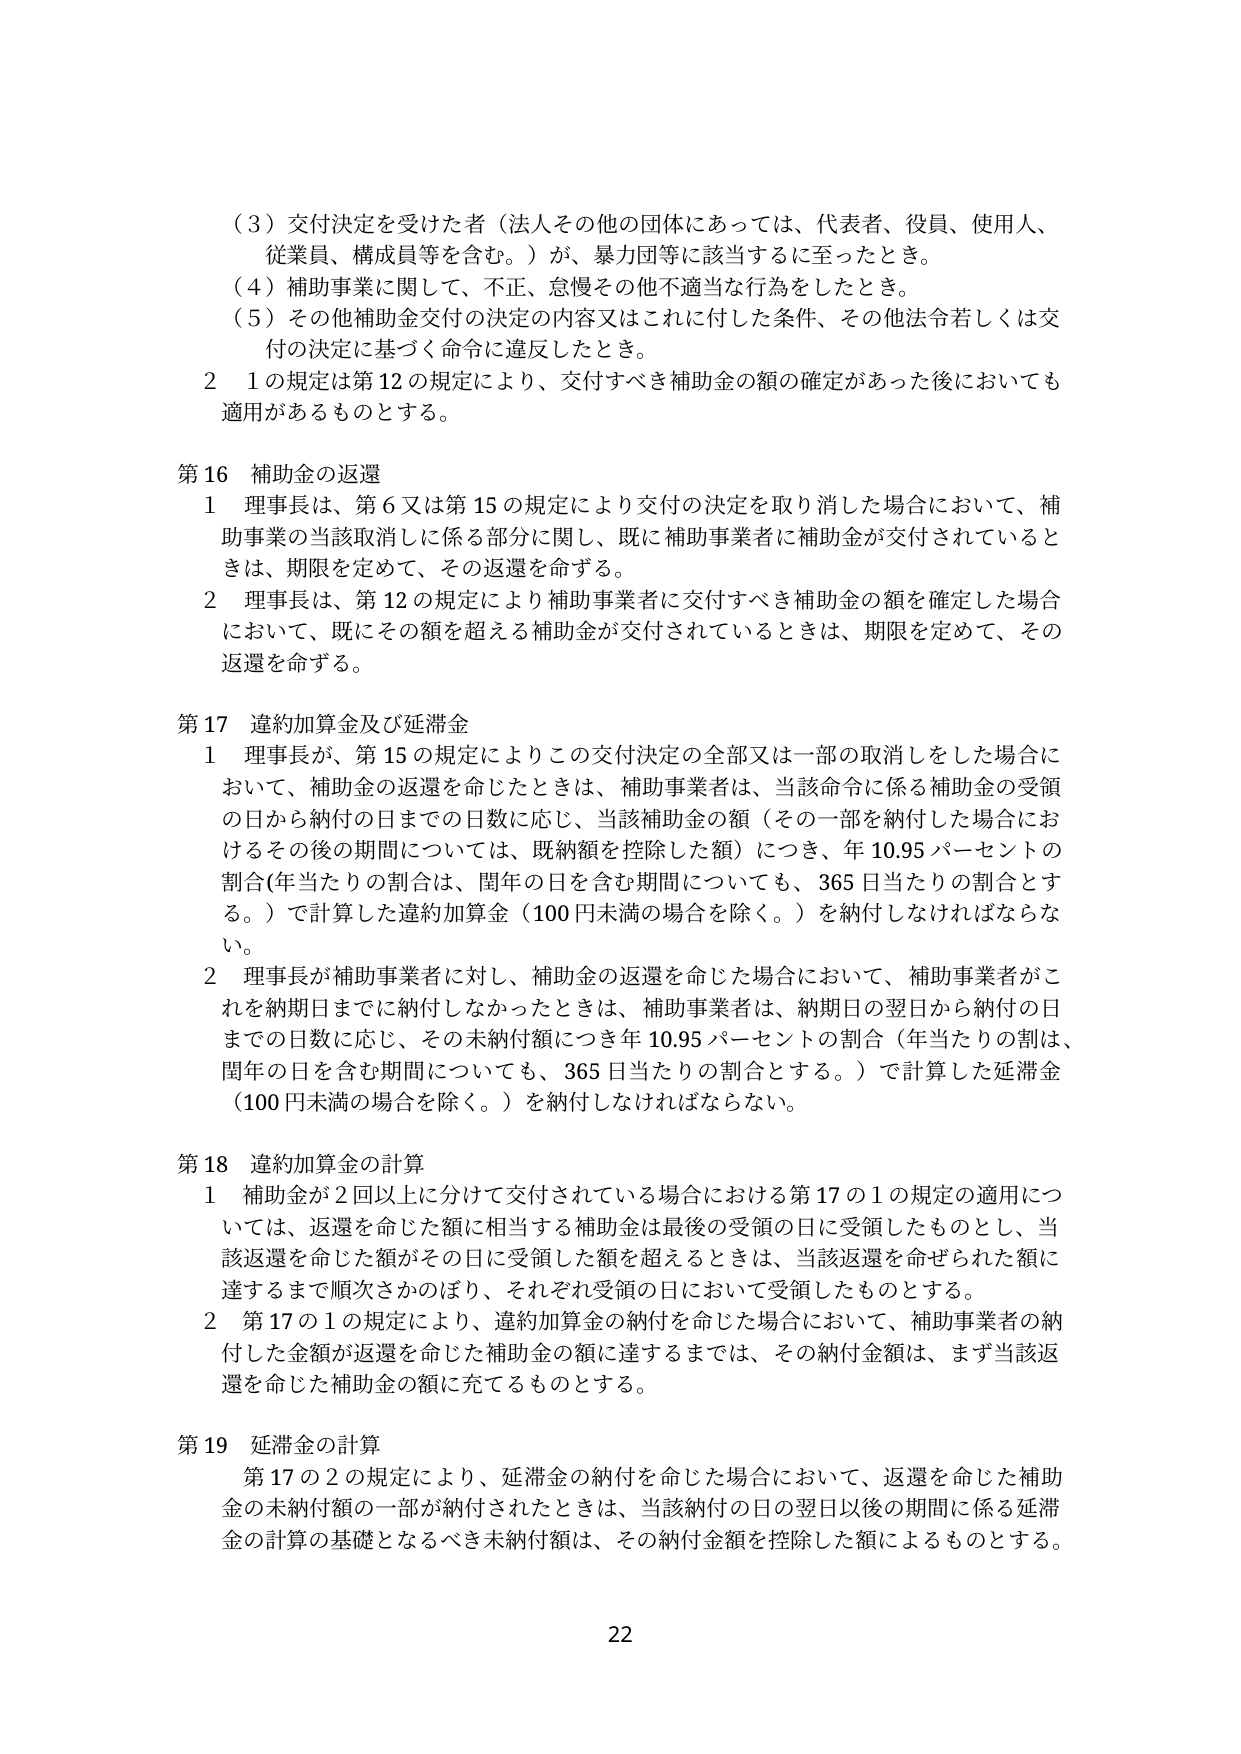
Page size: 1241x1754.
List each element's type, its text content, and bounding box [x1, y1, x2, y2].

text ２ 理事長が補助事業者に対し、補助金の返還を命じた場合において、補助事業者がこれを納期日までに納付しなかったときは、補助事業者は、納期日の翌日から納付の日までの日数に応じ、その未納付額につき年10.95パーセントの割合（年当たりの割は、閏年の日を含む期間についても、365日当たりの割合とする。）で計算した延滞金（100円未満の場合を除く。）を納付しなければならない。 [199, 959, 1063, 1117]
text ２ 理事長は、第12の規定により補助事業者に交付すべき補助金の額を確定した場合において、既にその額を超える補助金が交付されているときは、期限を定めて、その返還を命ずる。 [199, 583, 1063, 677]
text 第19 延滞金の計算 [177, 1428, 1063, 1460]
text 第17 違約加算金及び延滞金 [177, 707, 1063, 739]
text １ 理事長が、第15の規定によりこの交付決定の全部又は一部の取消しをした場合において、補助金の返還を命じたときは、補助事業者は、当該命令に係る補助金の受領の日から納付の日までの日数に応じ、当該補助金の額（その一部を納付した場合におけるその後の期間については、既納額を控除した額）につき、年10.95パーセントの割合(年当たりの割合は、閏年の日を含む期間についても、365日当たりの割合とする。）で計算した違約加算金（100円未満の場合を除く。）を納付しなければならない。 [199, 739, 1063, 959]
text 第18 違約加算金の計算 [177, 1147, 1063, 1178]
text （５）その他補助金交付の決定の内容又はこれに付した条件、その他法令若しくは交付の決定に基づく命令に違反したとき。 [221, 301, 1063, 364]
text ２ 第17の１の規定により、違約加算金の納付を命じた場合において、補助事業者の納付した金額が返還を命じた補助金の額に達するまでは、その納付金額は、まず当該返還を命じた補助金の額に充てるものとする。 [199, 1304, 1063, 1399]
text ２ １の規定は第12の規定により、交付すべき補助金の額の確定があった後においても適用があるものとする。 [199, 364, 1063, 427]
text 第17の２の規定により、延滞金の納付を命じた場合において、返還を命じた補助金の未納付額の一部が納付されたときは、当該納付の日の翌日以後の期間に係る延滞金の計算の基礎となるべき未納付額は、その納付金額を控除した額によるものとする。 [221, 1460, 1063, 1554]
text （４）補助事業に関して、不正、怠慢その他不適当な行為をしたとき。 [221, 270, 1063, 301]
text １ 理事長は、第６又は第15の規定により交付の決定を取り消した場合において、補助事業の当該取消しに係る部分に関し、既に補助事業者に補助金が交付されているときは、期限を定めて、その返還を命ずる。 [199, 488, 1063, 583]
text １ 補助金が２回以上に分けて交付されている場合における第17の１の規定の適用については、返還を命じた額に相当する補助金は最後の受領の日に受領したものとし、当該返還を命じた額がその日に受領した額を超えるときは、当該返還を命ぜられた額に達するまで順次さかのぼり、それぞれ受領の日において受領したものとする。 [199, 1178, 1063, 1304]
text 第16 補助金の返還 [177, 457, 1063, 488]
text （３）交付決定を受けた者（法人その他の団体にあっては、代表者、役員、使用人、従業員、構成員等を含む。）が、暴力団等に該当するに至ったとき。 [221, 207, 1063, 270]
